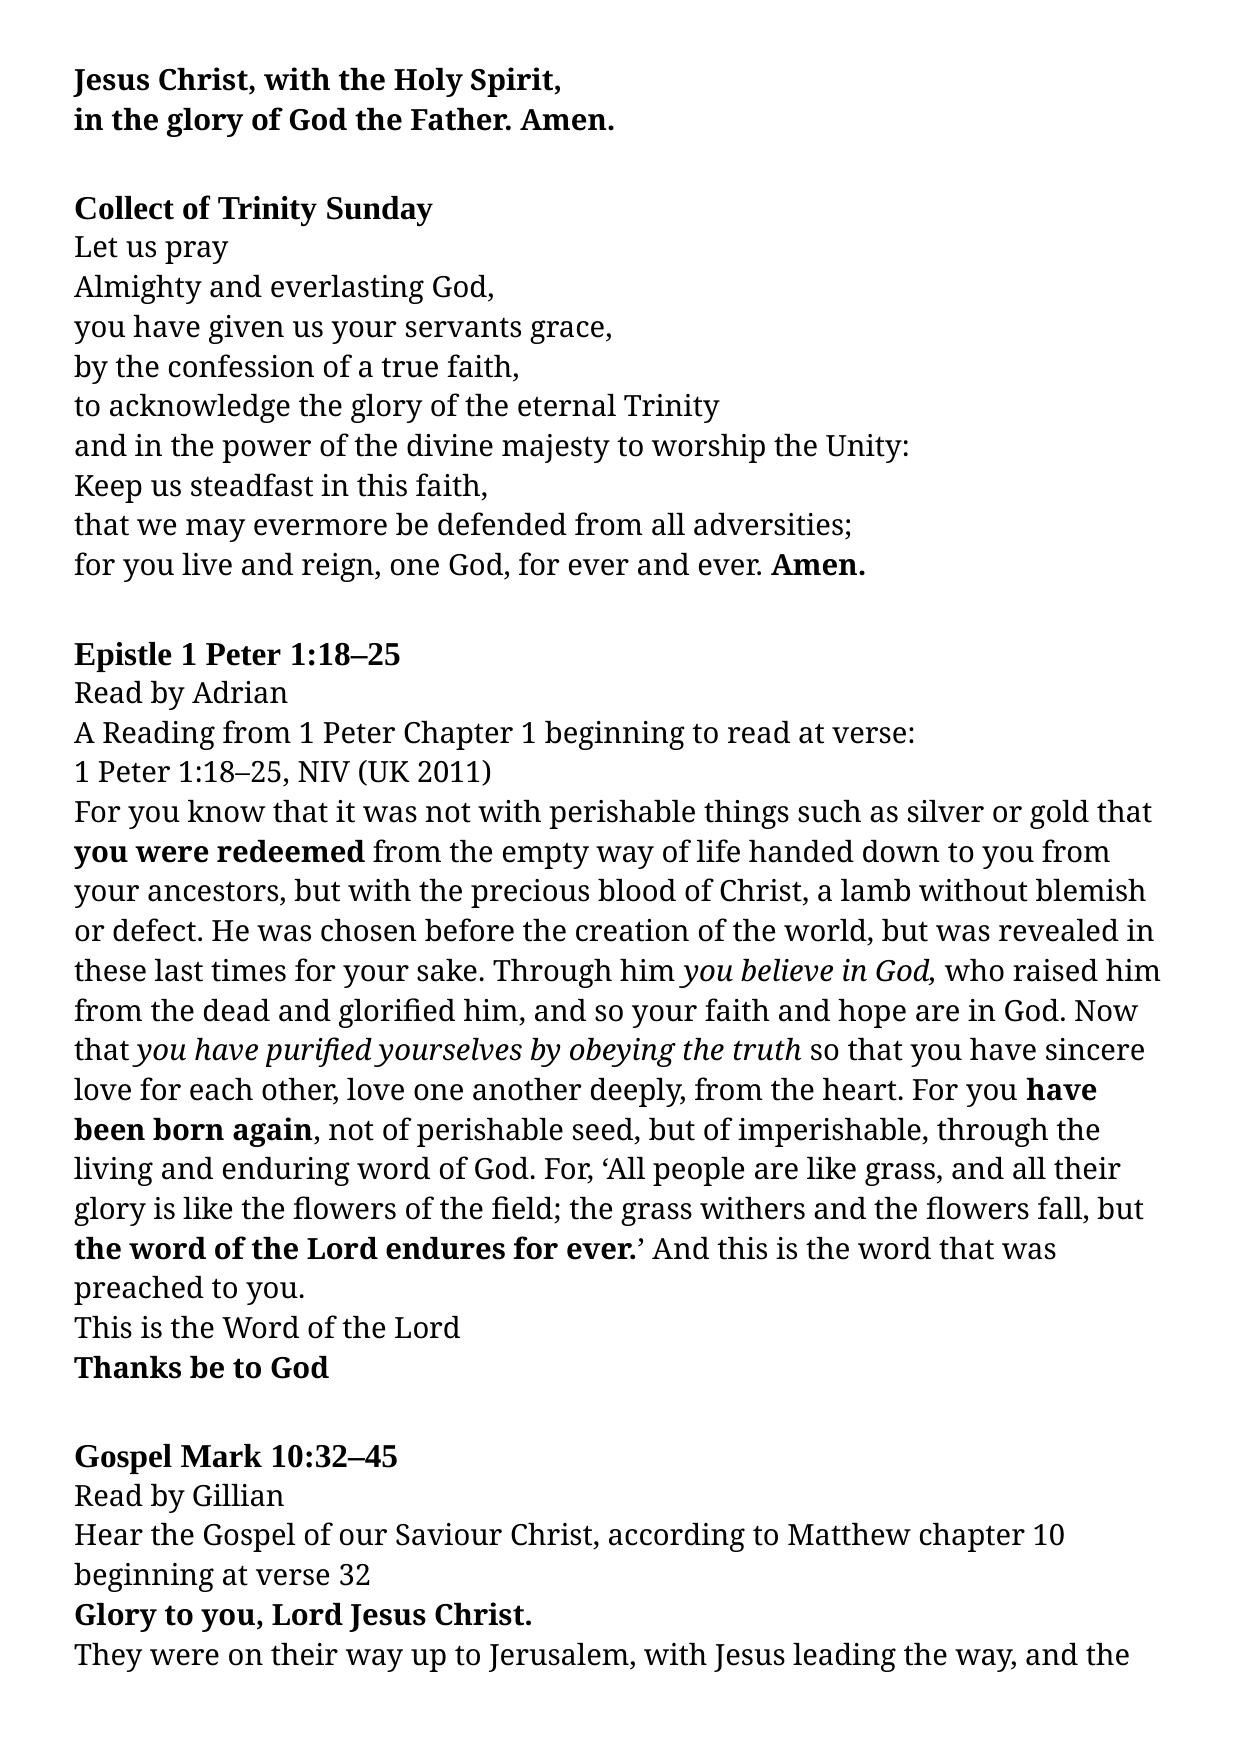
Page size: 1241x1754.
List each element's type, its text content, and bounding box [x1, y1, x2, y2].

subtitle Gospel Mark 10:32–45 [74, 1437, 1166, 1475]
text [74, 59, 1166, 138]
text Read by Adrian A Reading from 1 Peter Chapter 1 beginning to read at verse: 1 Peter 1:18–25, NIV (UK 2011) For you know that it was not with perishable things such as silver or gold that you were redeemed from the empty way of life handed down to you from your ancestors, but with the precious blood of Christ, a lamb without blemish or defect. He was chosen before the creation of the world, but was revealed in these last times for your sake. Through him you believe in God, who raised him from the dead and glorified him, and so your faith and hope are in God. Now that you have purified yourselves by obeying the truth so that you have sincere love for each other, love one another deeply, from the heart. For you have been born again, not of perishable seed, but of imperishable, through the living and enduring word of God. For, ‘All people are like grass, and all their glory is like the flowers of the field; the grass withers and the flowers fall, but the word of the Lord endures for ever.’ And this is the word that was preached to you. This is the Word of the Lord Thanks be to God [74, 672, 1166, 1387]
text Let us pray Almighty and everlasting God, you have given us your servants grace, by the confession of a true faith, to acknowledge the glory of the eternal Trinity and in the power of the divine majesty to worship the Unity: Keep us steadfast in this faith, that we may evermore be defended from all adversities; for you live and reign, one God, for ever and ever. Amen. [74, 227, 1166, 584]
subtitle Epistle 1 Peter 1:18–25 [74, 634, 1166, 672]
subtitle Collect of Trinity Sunday [74, 188, 1166, 227]
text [74, 1475, 1166, 1673]
